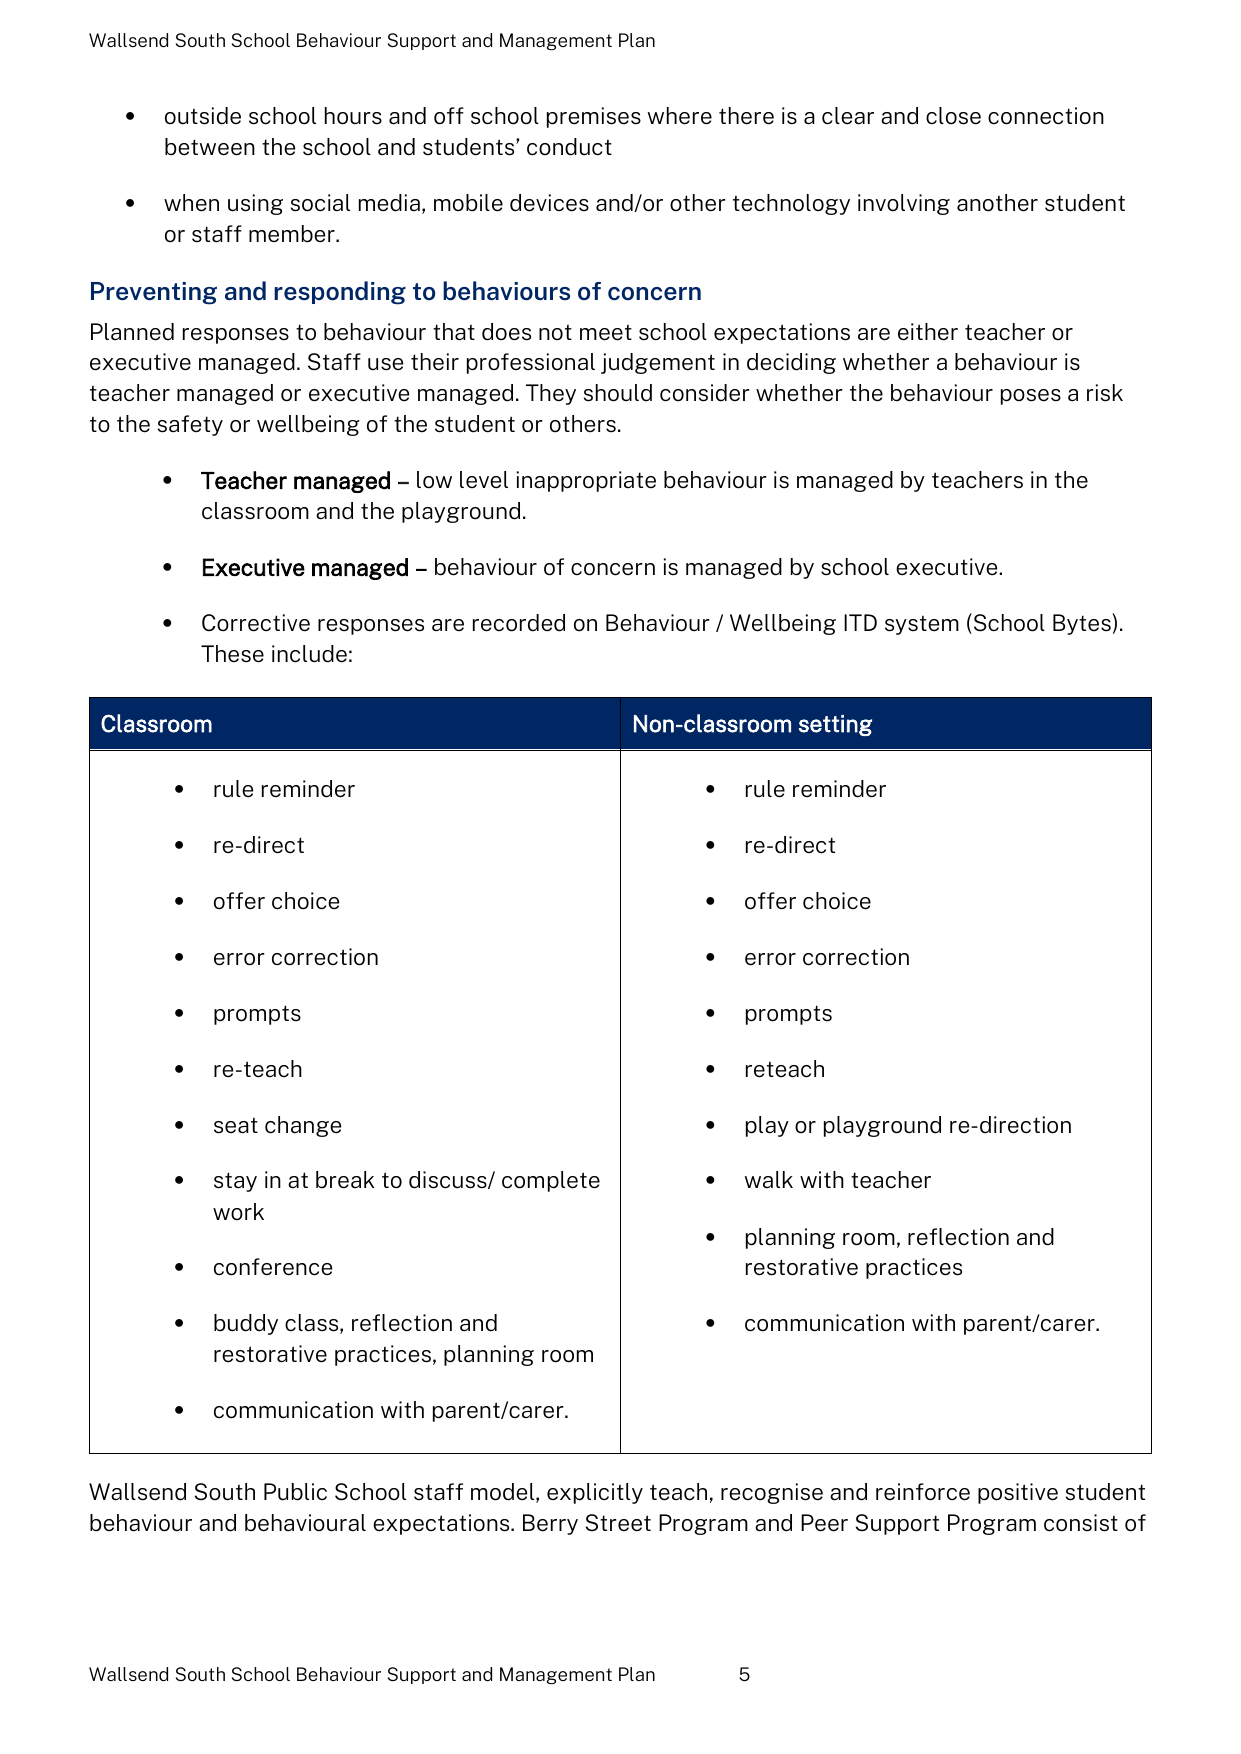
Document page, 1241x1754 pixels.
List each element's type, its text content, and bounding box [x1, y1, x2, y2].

text Planned responses to behaviour that does not meet school expectations are either teacher or executive managed. Staff use their professional judgement in deciding whether a behaviour is teacher managed or executive managed. They should consider whether the behaviour poses a risk to the safety or wellbeing of the student or others. [89, 318, 1152, 438]
table_header Non-classroom setting [621, 698, 1151, 749]
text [89, 1479, 1152, 1537]
list when using social media, mobile devices and/or other technology involving another student or staff member. [126, 189, 1152, 247]
list Teacher managed – low level inappropriate behaviour is managed by teachers in the classroom and the playground. [163, 467, 1152, 525]
list outside school hours and off school premises where there is a clear and close connection between the school and students’ conduct [126, 102, 1152, 160]
list Executive managed – behaviour of concern is managed by school executive. [163, 554, 1152, 581]
list Corrective responses are recorded on Behaviour / Wellbeing ITD system (School Bytes). These include: [163, 610, 1152, 668]
table_cell rule reminder re-direct offer choice error correction prompts re-teach seat change stay in at break to discuss/ complete work conference buddy class, reflection and restorative practices, planning room communication with parent/carer. [90, 751, 620, 1453]
table_cell rule reminder re-direct offer choice error correction prompts reteach play or playground re-direction walk with teacher planning room, reflection and restorative practices communication with parent/carer. [621, 751, 1151, 1453]
table_header Classroom [90, 698, 620, 749]
subtitle Preventing and responding to behaviours of concern [89, 276, 1152, 306]
